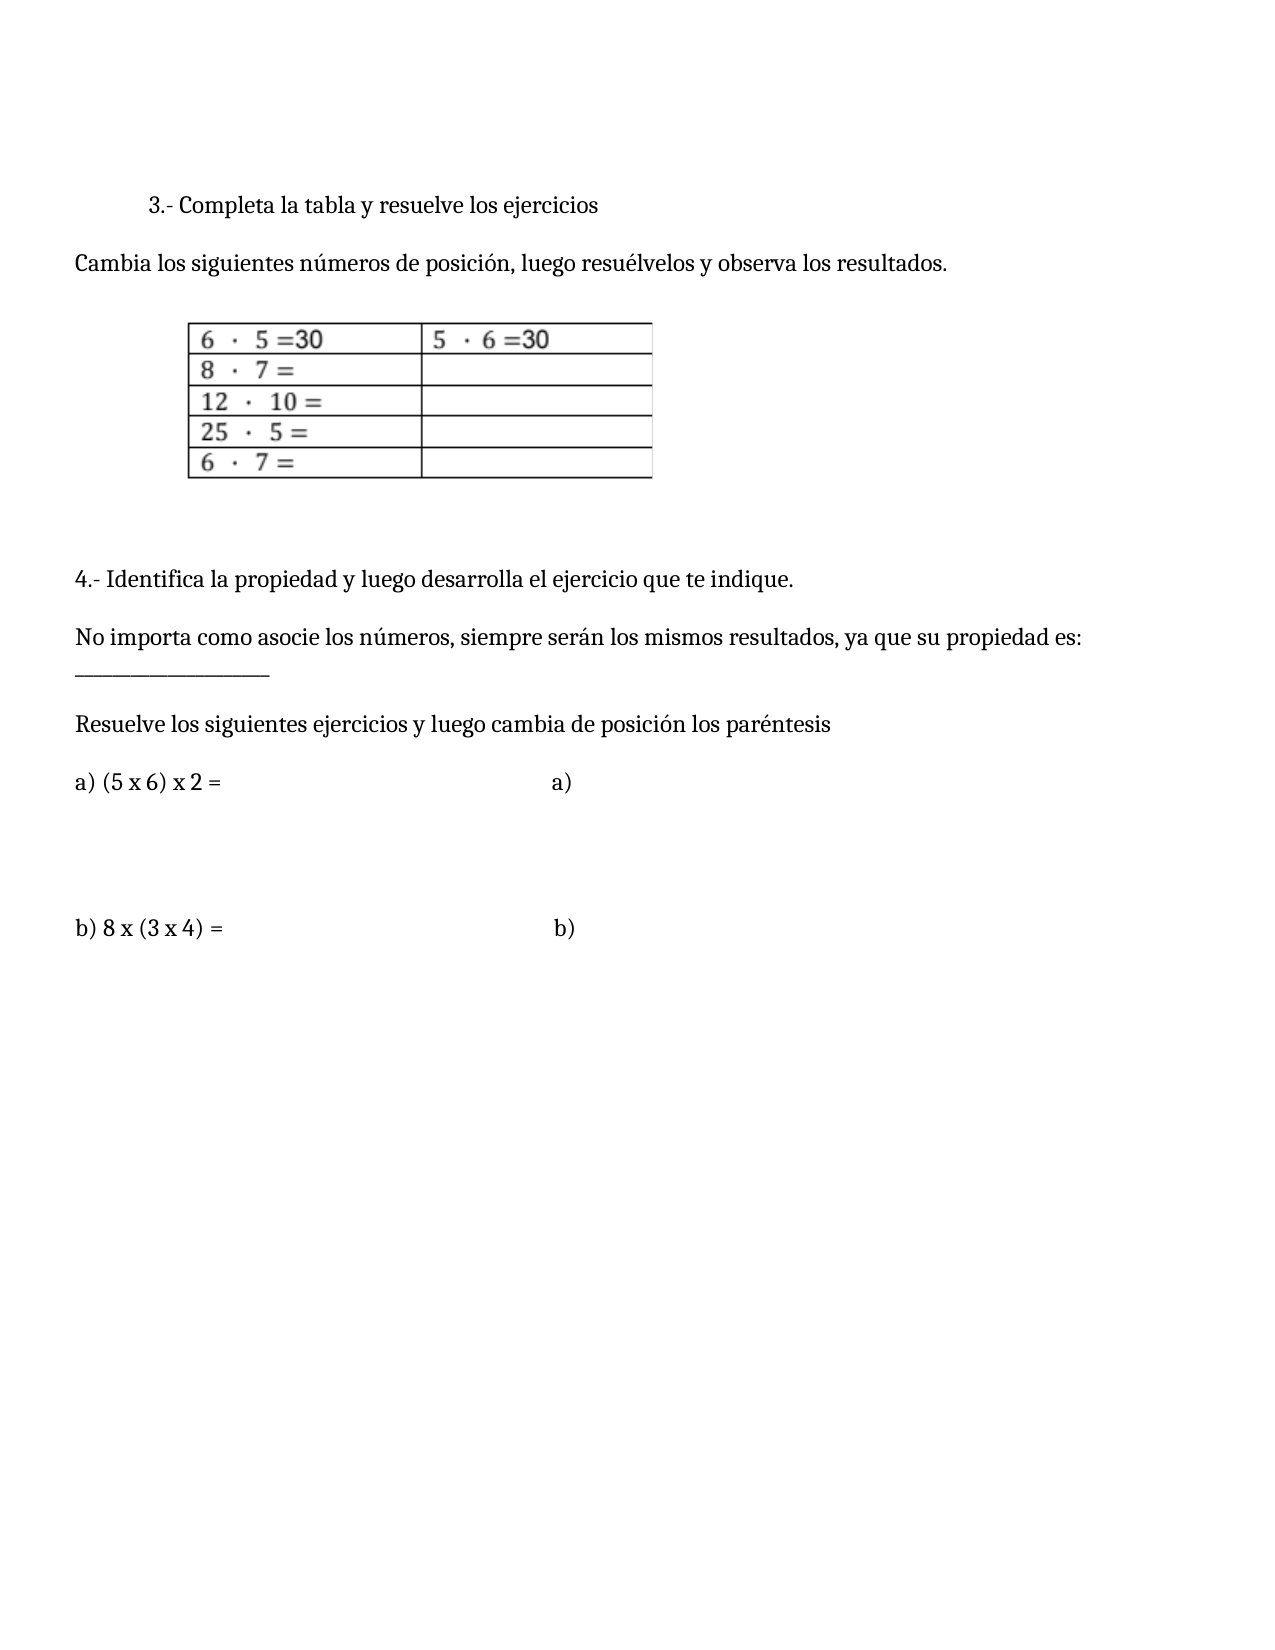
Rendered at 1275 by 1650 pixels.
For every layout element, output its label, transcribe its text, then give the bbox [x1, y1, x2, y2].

text 3.- Completa la tabla y resuelve los ejercicios [75, 191, 1200, 219]
text No importa como asocie los números, siempre serán los mismos resultados, ya que su propiedad es: _____________________ [75, 623, 1200, 680]
text a) (5 x 6) x 2 = a) [75, 767, 1200, 827]
text b) 8 x (3 x 4) = b) [75, 914, 1200, 943]
text Cambia los siguientes números de posición, luego resuélvelos y observa los resultados. 4.- Identifica la propiedad y luego desarrolla el ejercicio que te indique. [75, 249, 1200, 594]
text Resuelve los siguientes ejercicios y luego cambia de posición los paréntesis [75, 709, 1200, 738]
